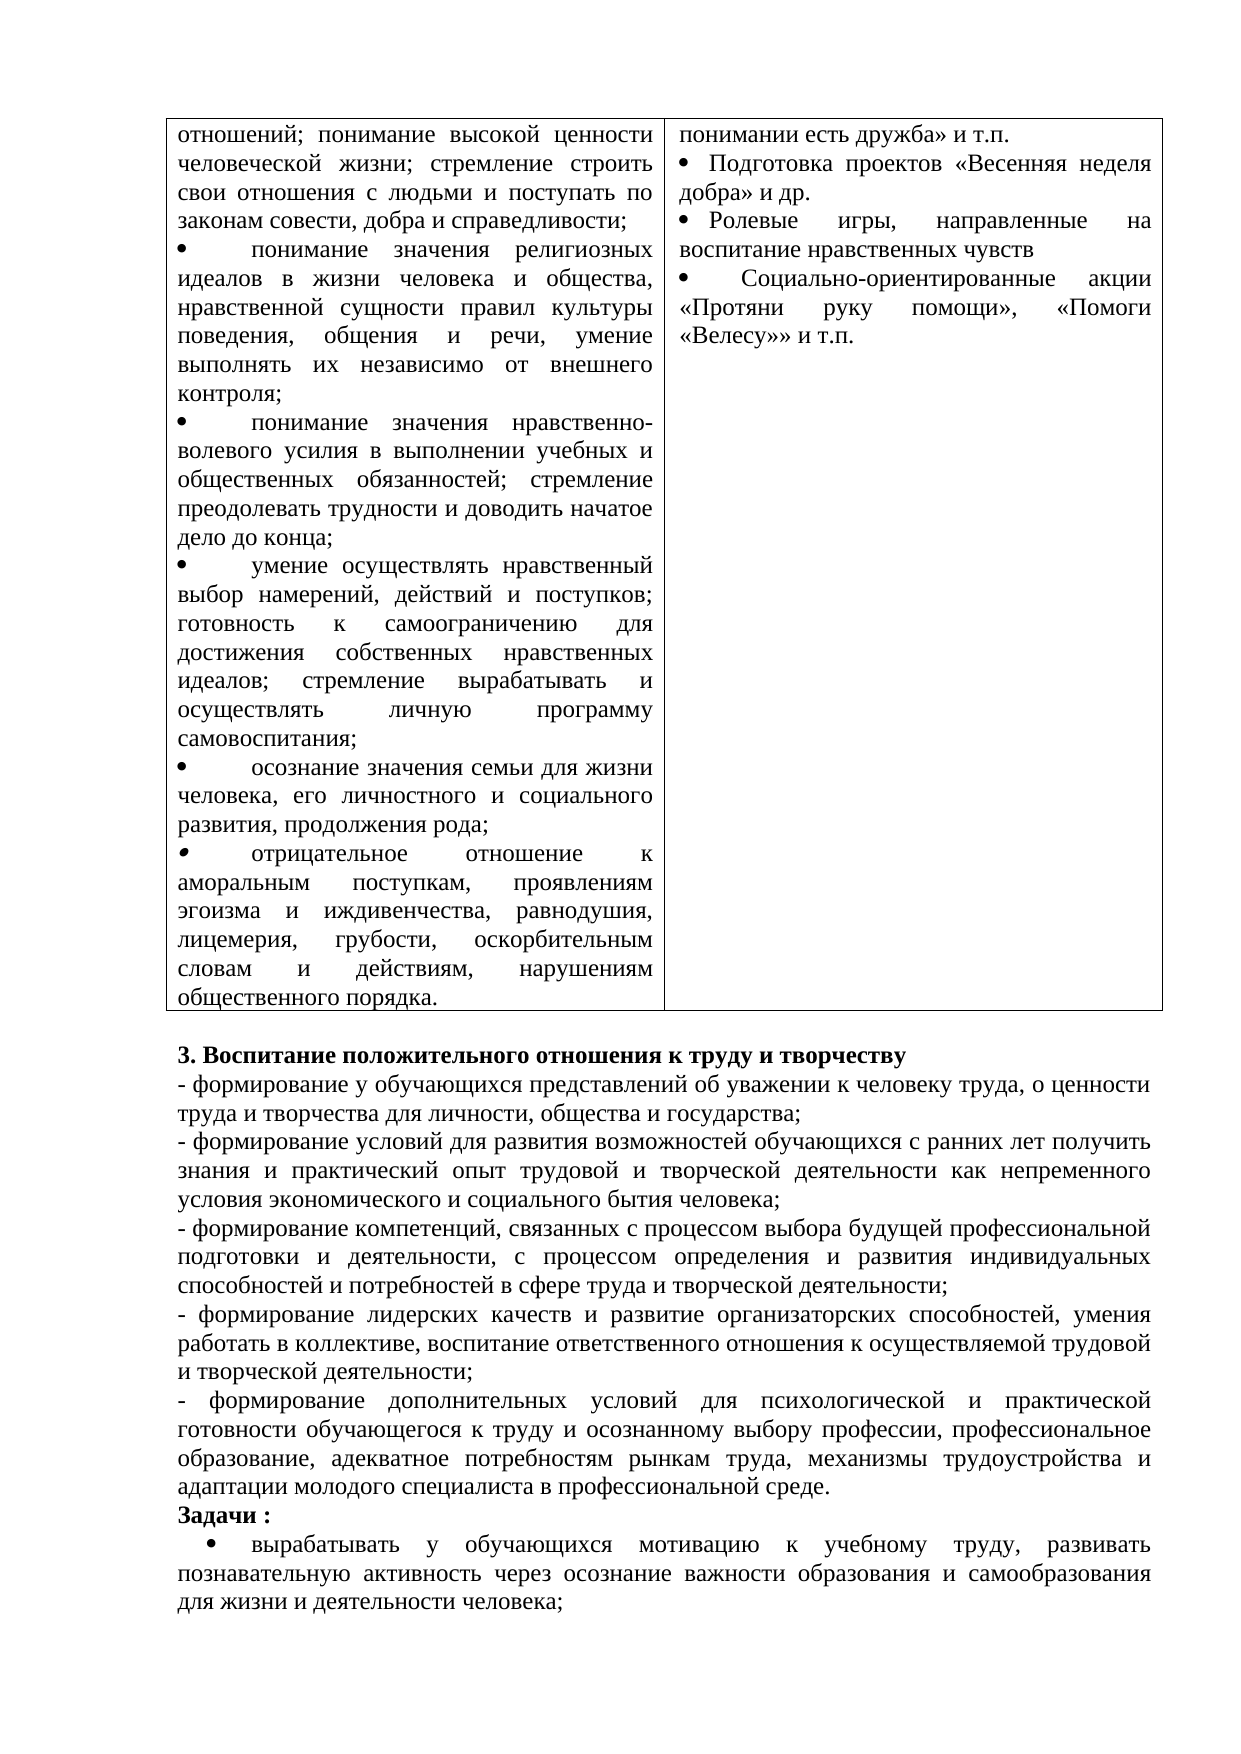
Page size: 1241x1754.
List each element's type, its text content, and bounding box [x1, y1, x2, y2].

text - формирование лидерских качеств и развитие организаторских способностей, умения работать в коллективе, воспитание ответственного отношения к осуществляемой трудовой и творческой деятельности; [177, 1299, 1152, 1385]
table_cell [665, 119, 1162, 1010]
text - формирование у обучающихся представлений об уважении к человеку труда, о ценности труда и творчества для личности, общества и государства; [177, 1069, 1152, 1126]
text - формирование условий для развития возможностей обучающихся с ранних лет получить знания и практический опыт трудовой и творческой деятельности как непременного условия экономического и социального бытия человека; [177, 1126, 1152, 1213]
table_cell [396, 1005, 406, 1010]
text - формирование дополнительных условий для психологической и практической готовности обучающегося к труду и осознанному выбору профессии, профессиональное образование, адекватное потребностям рынкам труда, механизмы трудоустройства и адаптации молодого специалиста в профессиональной среде. [177, 1385, 1152, 1500]
list вырабатывать у обучающихся мотивацию к учебному труду, развивать познавательную активность через осознание важности образования и самообразования для жизни и деятельности человека; [177, 1529, 1152, 1615]
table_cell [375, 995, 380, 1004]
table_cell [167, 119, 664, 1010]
text 3. Воспитание положительного отношения к труду и творчеству [177, 1040, 1152, 1069]
text Задачи : [177, 1500, 1152, 1529]
text - формирование компетенций, связанных с процессом выбора будущей профессиональной подготовки и деятельности, с процессом определения и развития индивидуальных способностей и потребностей в сфере труда и творческой деятельности; [177, 1213, 1152, 1299]
